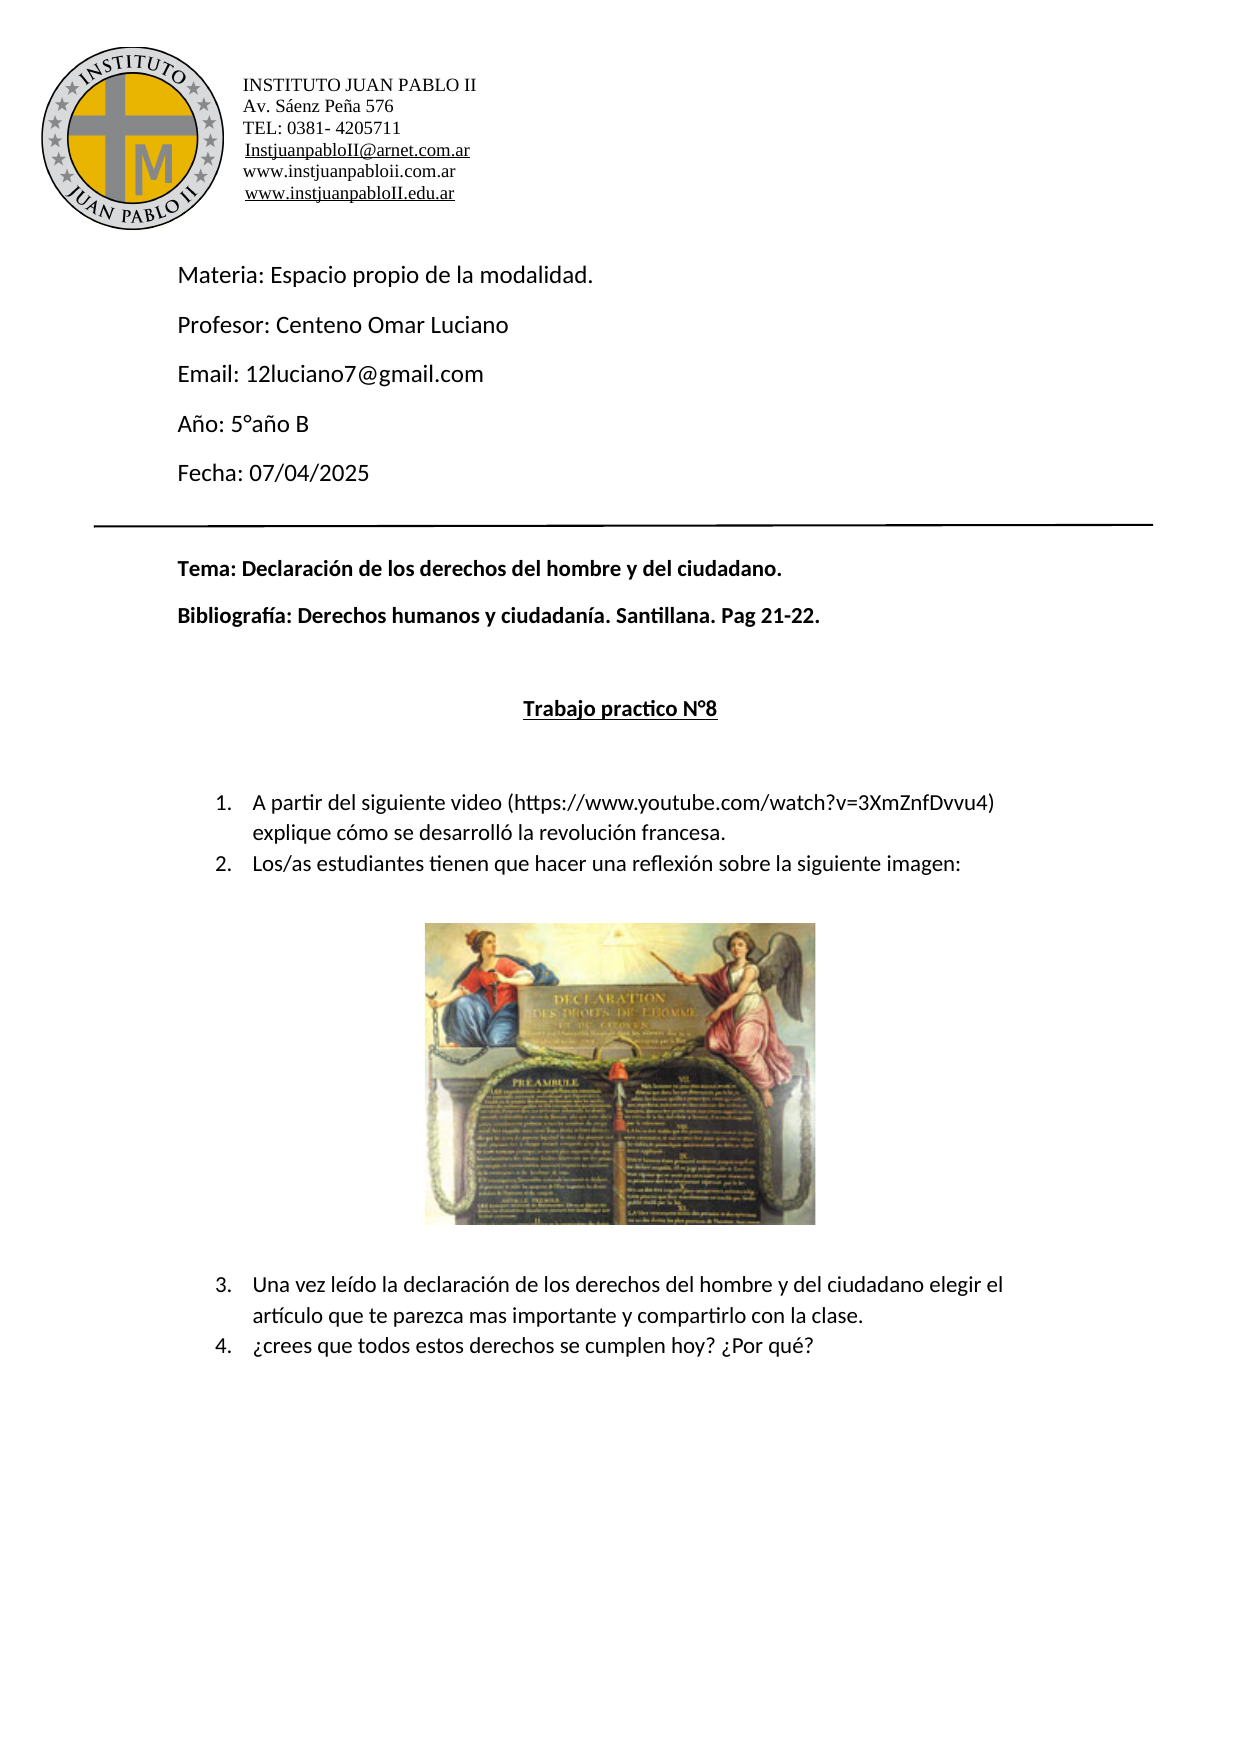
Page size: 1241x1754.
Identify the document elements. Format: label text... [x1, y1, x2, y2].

list A partir del siguiente video (https://www.youtube.com/watch?v=3XmZnfDvvu4) explique cómo se desarrolló la revolución francesa. [215, 788, 1063, 847]
picture [424, 923, 816, 1225]
text Bibliografía: Derechos humanos y ciudadanía. Santillana. Pag 21-22. [177, 601, 1063, 629]
list Los/as estudiantes tienen que hacer una reflexión sobre la siguiente imagen: [215, 849, 1063, 877]
text Trabajo practico N°8 [177, 694, 1063, 723]
text Materia: Espacio propio de la modalidad. [177, 259, 1063, 290]
text Fecha: 07/04/2025 [177, 457, 1063, 488]
picture [41, 47, 224, 234]
list Una vez leído la declaración de los derechos del hombre y del ciudadano elegir el artículo que te parezca mas importante y compartirlo con la clase. [215, 1271, 1063, 1329]
text Profesor: Centeno Omar Luciano [177, 309, 1063, 339]
text Email: 12luciano7@gmail.com [177, 358, 1063, 389]
text Año: 5°año B [177, 408, 1063, 438]
text Tema: Declaración de los derechos del hombre y del ciudadano. [177, 554, 1063, 582]
list ¿crees que todos estos derechos se cumplen hoy? ¿Por qué? [215, 1331, 1063, 1359]
